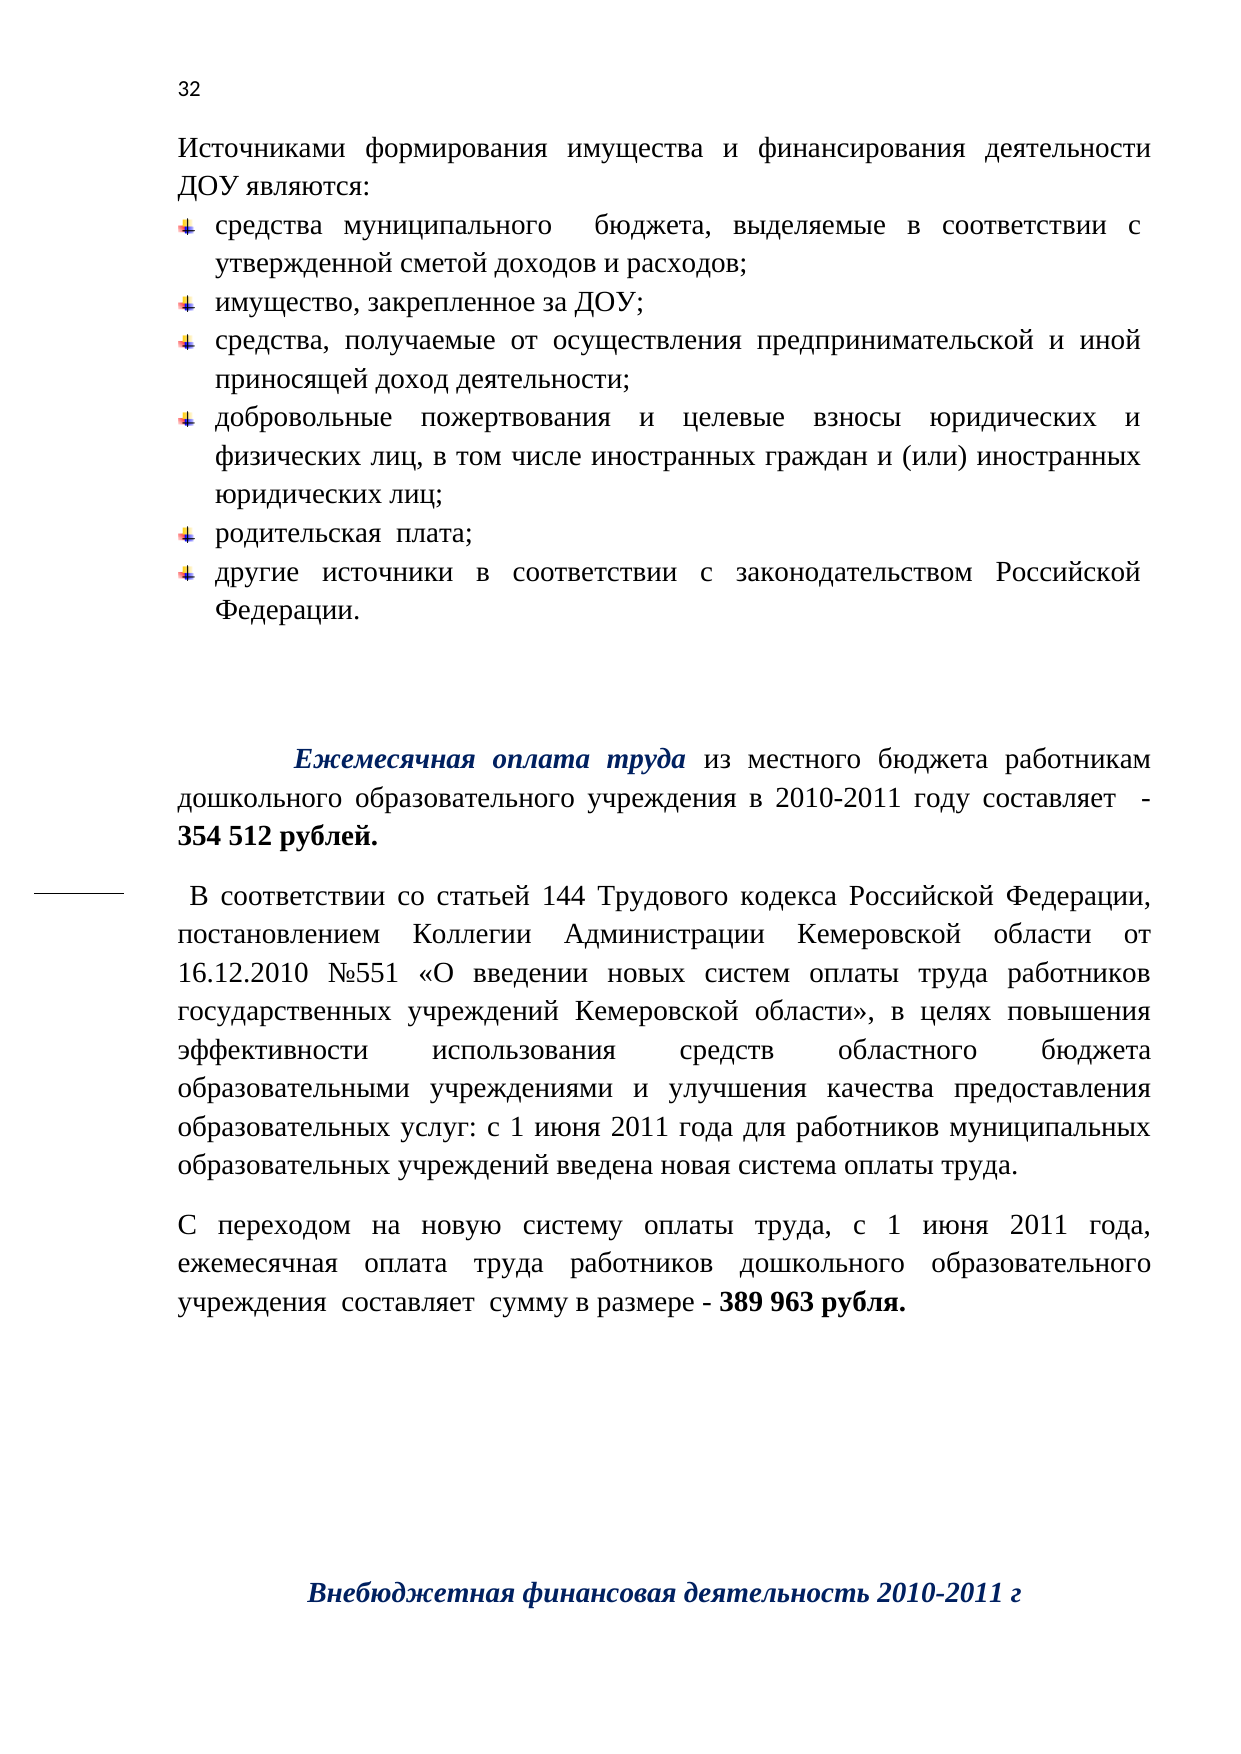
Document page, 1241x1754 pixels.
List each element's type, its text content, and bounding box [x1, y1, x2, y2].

text С переходом на новую систему оплаты труда, с 1 июня 2011 года, ежемесячная оплата труда работников дошкольного образовательного учреждения составляет сумму в размере - 389 963 рубля. [177, 1207, 1152, 1317]
picture [178, 525, 195, 543]
text Ежемесячная оплата труда из местного бюджета работникам дошкольного образовательного учреждения в 2010-2011 году составляет - 354 512 рублей. [177, 741, 1152, 852]
list родительская плата; [177, 515, 1142, 549]
picture [178, 333, 195, 350]
list средства, получаемые от осуществления предпринимательской и иной приносящей доход деятельности; [177, 322, 1142, 394]
picture [178, 410, 195, 427]
text Источниками формирования имущества и финансирования деятельности ДОУ являются: [177, 130, 1152, 202]
text Внебюджетная финансовая деятельность 2010-2011 г [177, 1575, 1152, 1609]
picture [178, 294, 195, 312]
picture [178, 564, 195, 581]
text В соответствии со статьей 144 Трудового кодекса Российской Федерации, постановлением Коллегии Администрации Кемеровской области от 16.12.2010 №551 «О введении новых систем оплаты труда работников государственных учреждений Кемеровской области», в целях повышения эффективности использования средств областного бюджета образовательными учреждениями и улучшения качества предоставления образовательных услуг: с 1 июня 2011 года для работников муниципальных образовательных учреждений введена новая система оплаты труда. [177, 878, 1152, 1181]
picture [178, 217, 195, 235]
list имущество, закрепленное за ДОУ; [177, 284, 1142, 317]
list средства муниципального бюджета, выделяемые в соответствии с утвержденной сметой доходов и расходов; [177, 207, 1142, 279]
list другие источники в соответствии с законодательством Российской Федерации. [177, 554, 1142, 626]
list добровольные пожертвования и целевые взносы юридических и физических лиц, в том числе иностранных граждан и (или) иностранных юридических лиц; [177, 399, 1142, 510]
